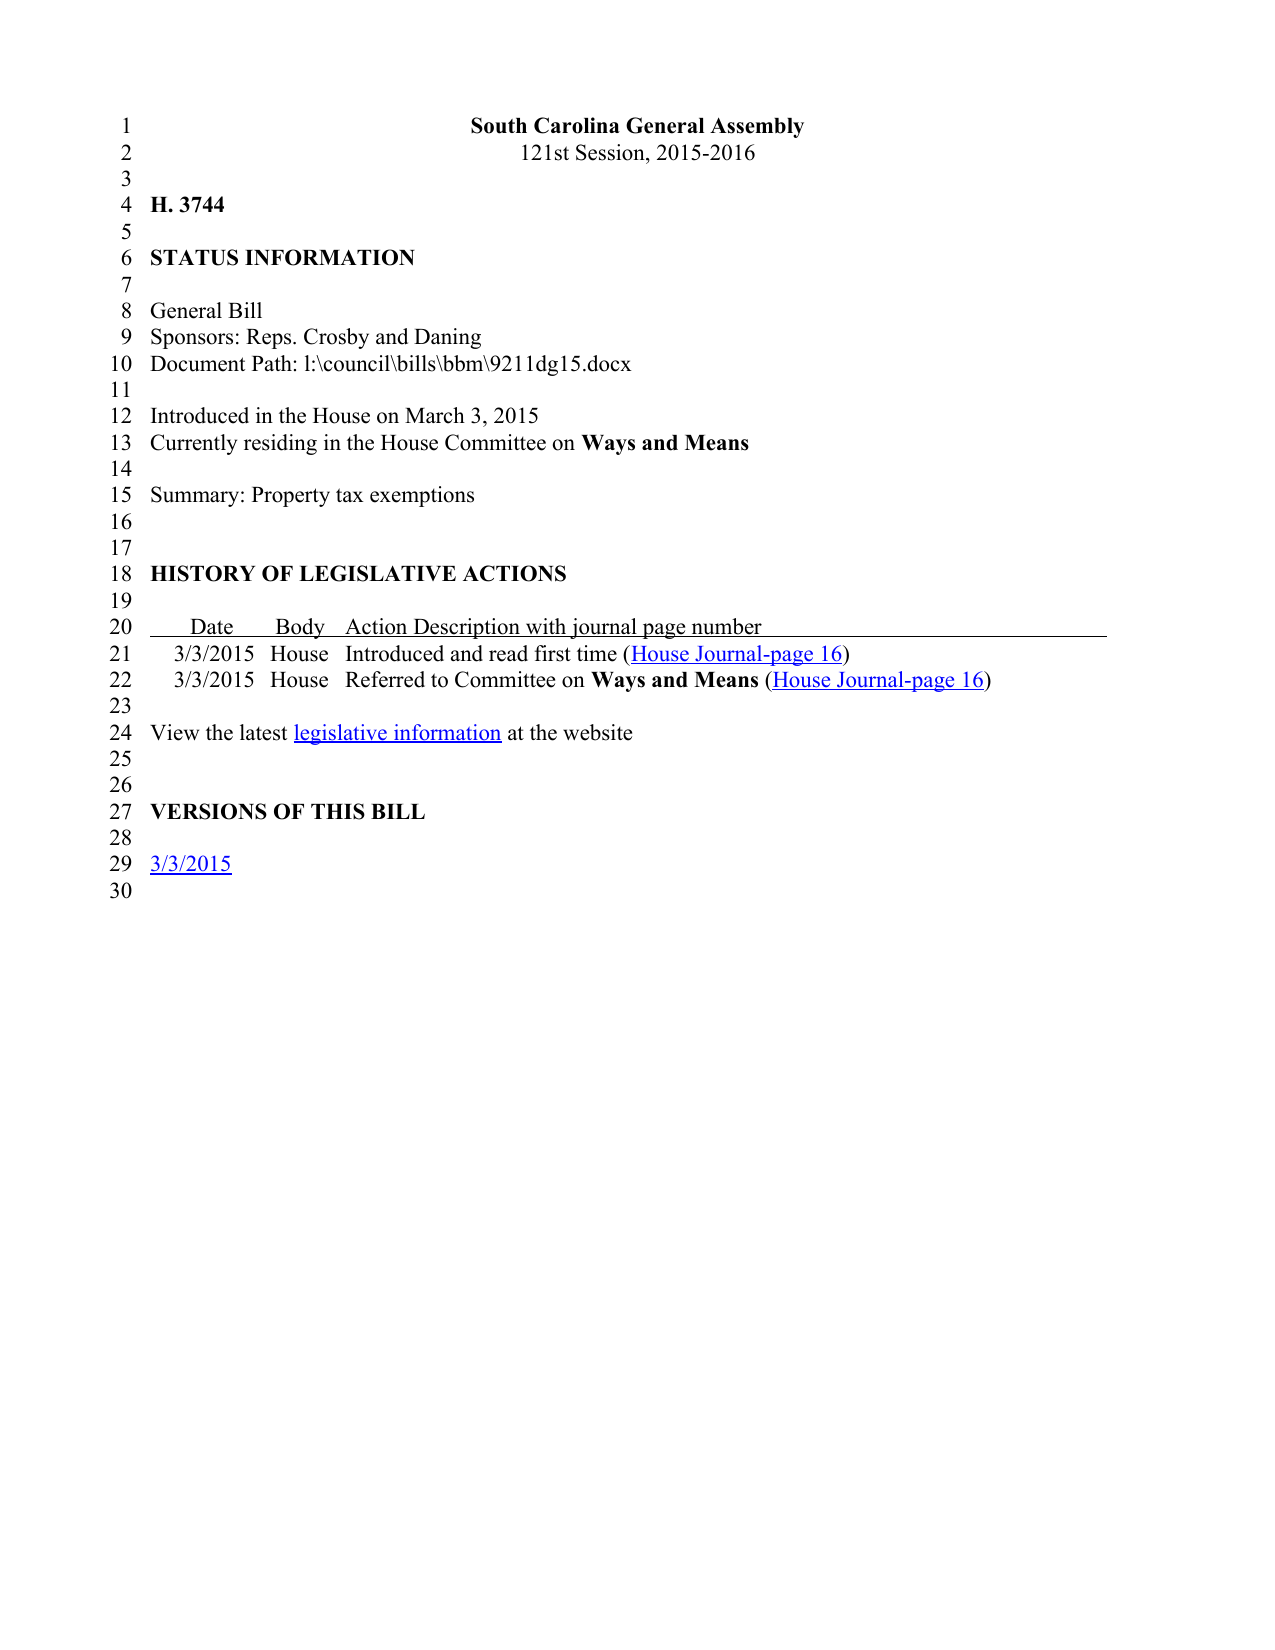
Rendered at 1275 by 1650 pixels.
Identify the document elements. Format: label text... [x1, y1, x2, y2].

text Date Body Action Description with journal page number [150, 613, 1125, 639]
text General Bill [150, 297, 1125, 323]
text South Carolina General Assembly [150, 112, 1125, 139]
text Document Path: l:\council\bills\bbm\9211dg15.docx [150, 350, 1125, 376]
text Currently residing in the House Committee on Ways and Means [150, 429, 1125, 455]
text STATUS INFORMATION [150, 244, 1125, 271]
text VERSIONS OF THIS BILL [150, 798, 1125, 824]
text Introduced in the House on March 3, 2015 [150, 402, 1125, 429]
text 3/3/2015 House Referred to Committee on Ways and Means (House Journal-page 16) [150, 666, 1125, 692]
text View the latest legislative information at the website [150, 719, 1125, 745]
text 121st Session, 2015-2016 [150, 139, 1125, 165]
text HISTORY OF LEGISLATIVE ACTIONS [150, 561, 1125, 587]
text 3/3/2015 House Introduced and read first time (House Journal-page 16) [150, 639, 1125, 666]
text 3/3/2015 [150, 850, 1125, 877]
text Summary: Property tax exemptions [150, 481, 1125, 508]
text Sponsors: Reps. Crosby and Daning [150, 323, 1125, 350]
text H. 3744 [150, 192, 1125, 218]
